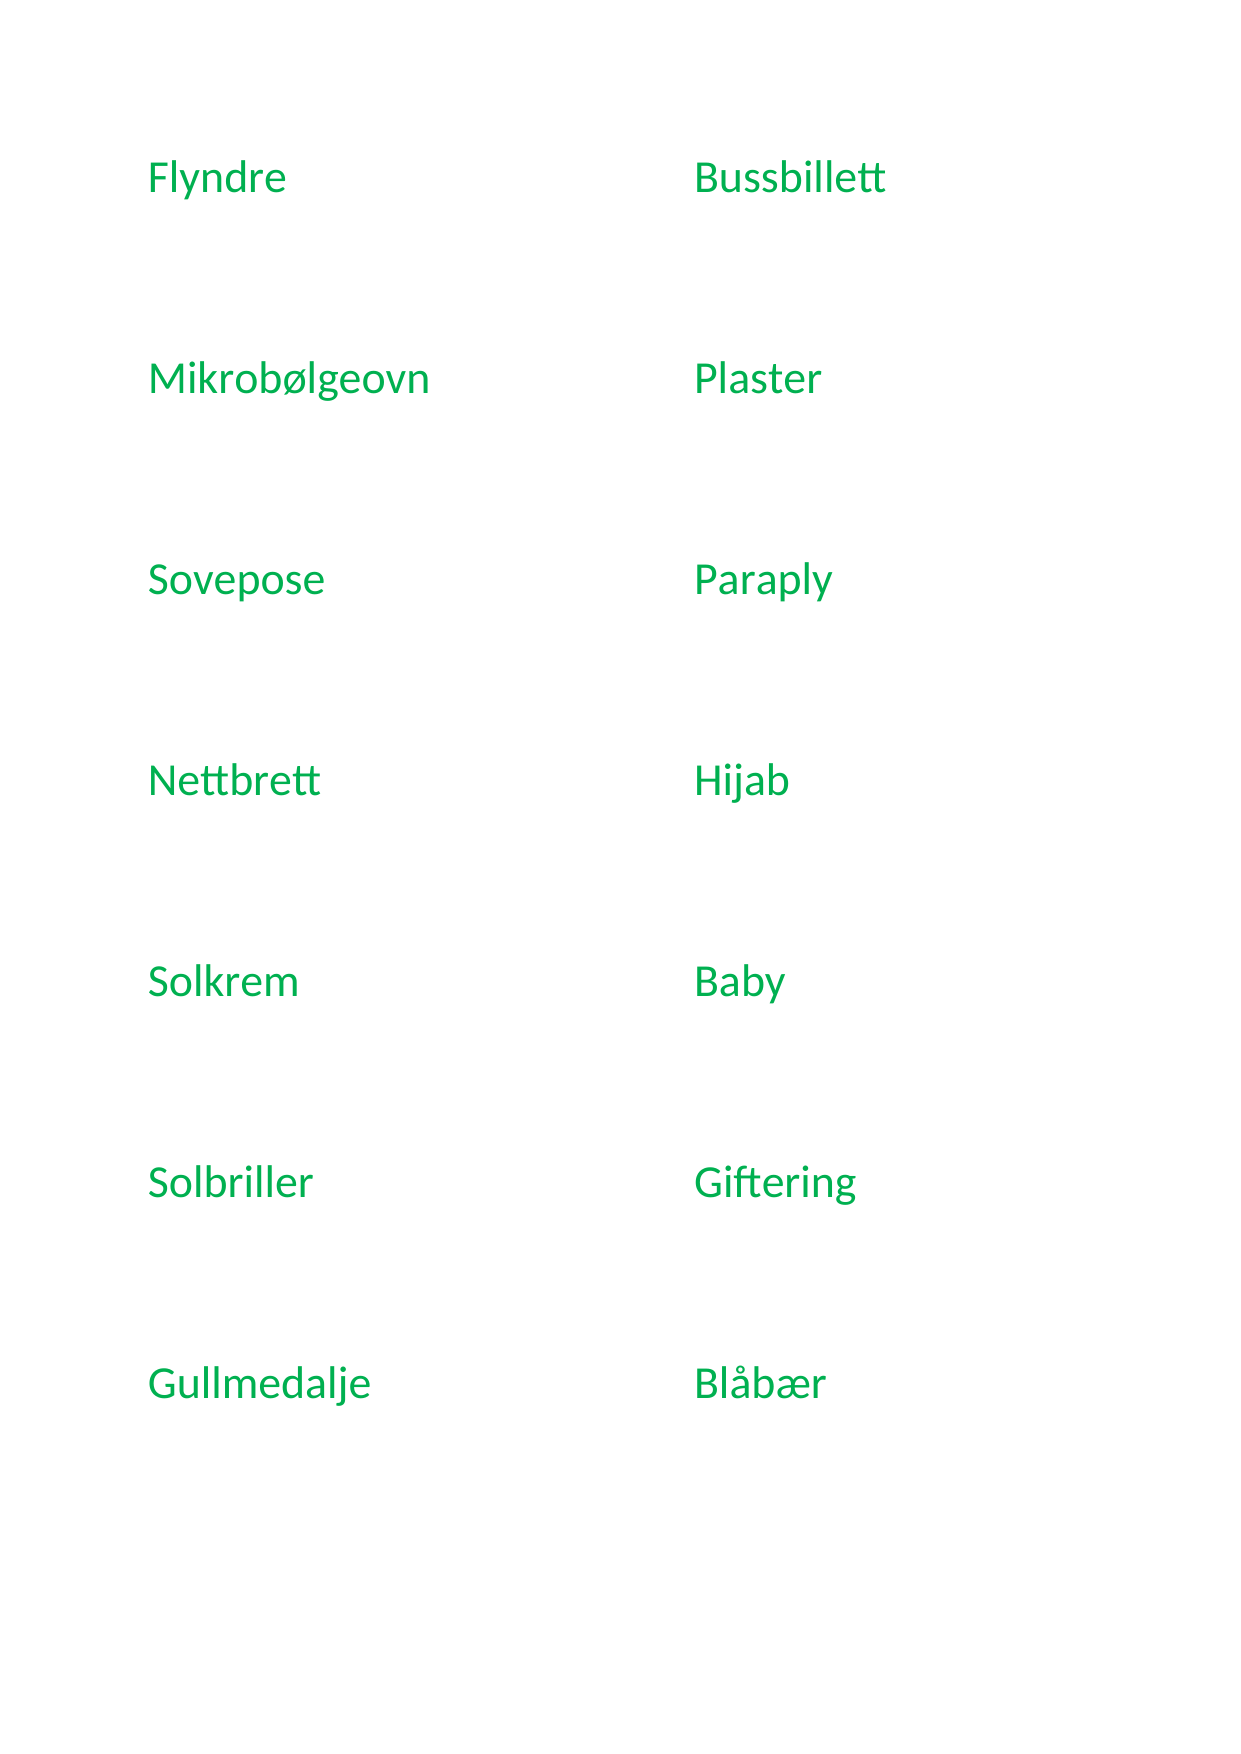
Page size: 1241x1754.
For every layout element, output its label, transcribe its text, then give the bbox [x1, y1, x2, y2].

text Nettbrett [148, 751, 546, 807]
text Flyndre [148, 148, 546, 203]
text Giftering [694, 1153, 1093, 1209]
text Gullmedalje [148, 1354, 546, 1410]
text Plaster [694, 349, 1093, 404]
text Hijab [694, 751, 1093, 807]
text Bussbillett [694, 148, 1093, 203]
text Sovepose [148, 550, 546, 606]
text Solbriller [148, 1153, 546, 1209]
text Baby [694, 952, 1093, 1008]
text Solkrem [148, 952, 546, 1008]
text Mikrobølgeovn [148, 349, 546, 404]
text Paraply [694, 550, 1093, 606]
text Blåbær [694, 1354, 1093, 1410]
